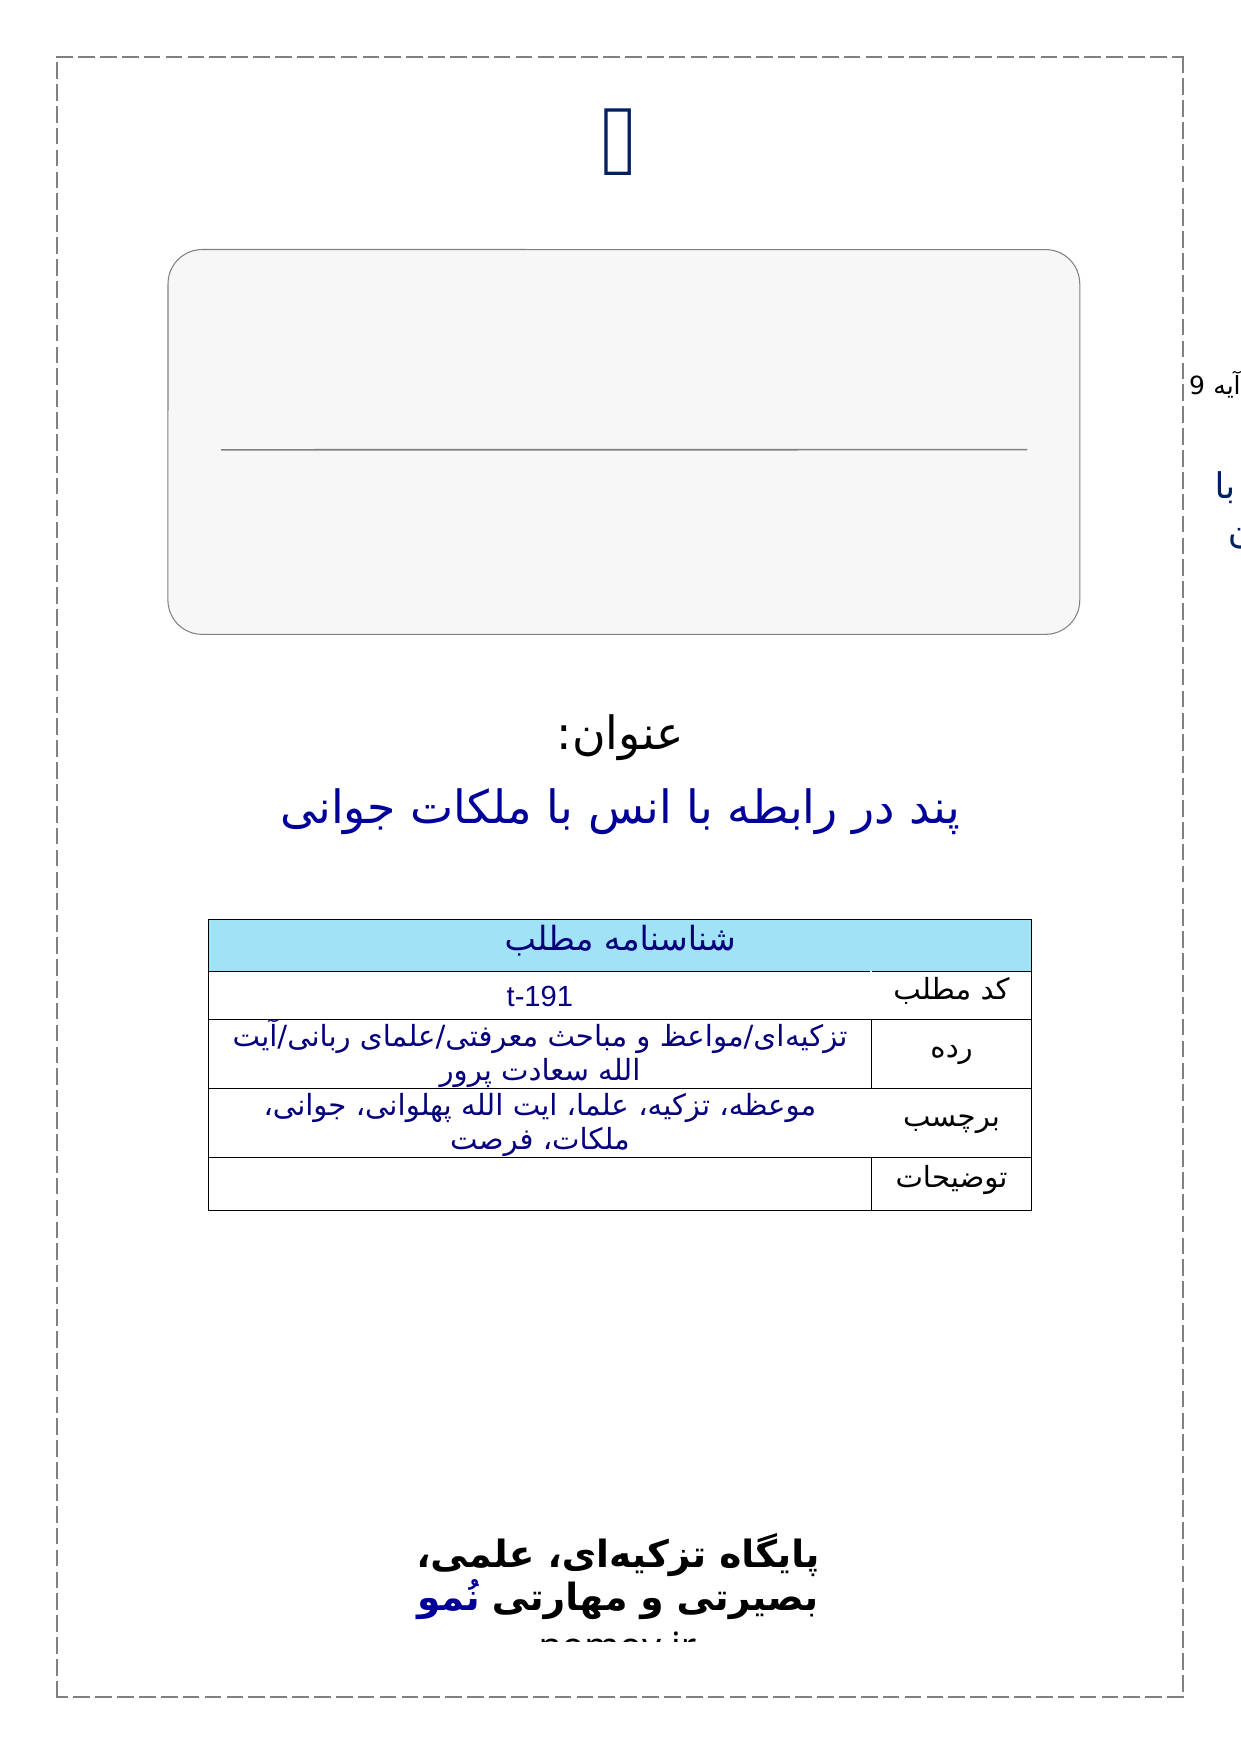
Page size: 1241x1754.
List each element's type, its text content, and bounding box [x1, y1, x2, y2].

table_cell [209, 1158, 871, 1210]
text عنوان: [118, 707, 1122, 760]
table_cell برچسب [871, 1089, 1031, 1157]
table_cell رده [872, 1020, 1031, 1088]
table_cell توضیحات [872, 1158, 1031, 1210]
table_header شناسنامه مطلب [209, 920, 1031, 971]
table_cell t-191 [209, 971, 871, 1019]
table_cell کد مطلب [871, 971, 1031, 1019]
text پند در رابطه با انس با ملکات جوانی [118, 781, 1122, 834]
table_cell موعظه، تزکیه، علما، ایت الله پهلوانی، جوانی، ملکات، فرصت [209, 1089, 871, 1157]
table_cell تزکیه‌ای/مواعظ و مباحث معرفتی/علمای ربانی/آیت الله سعادت پرور [209, 1020, 871, 1088]
